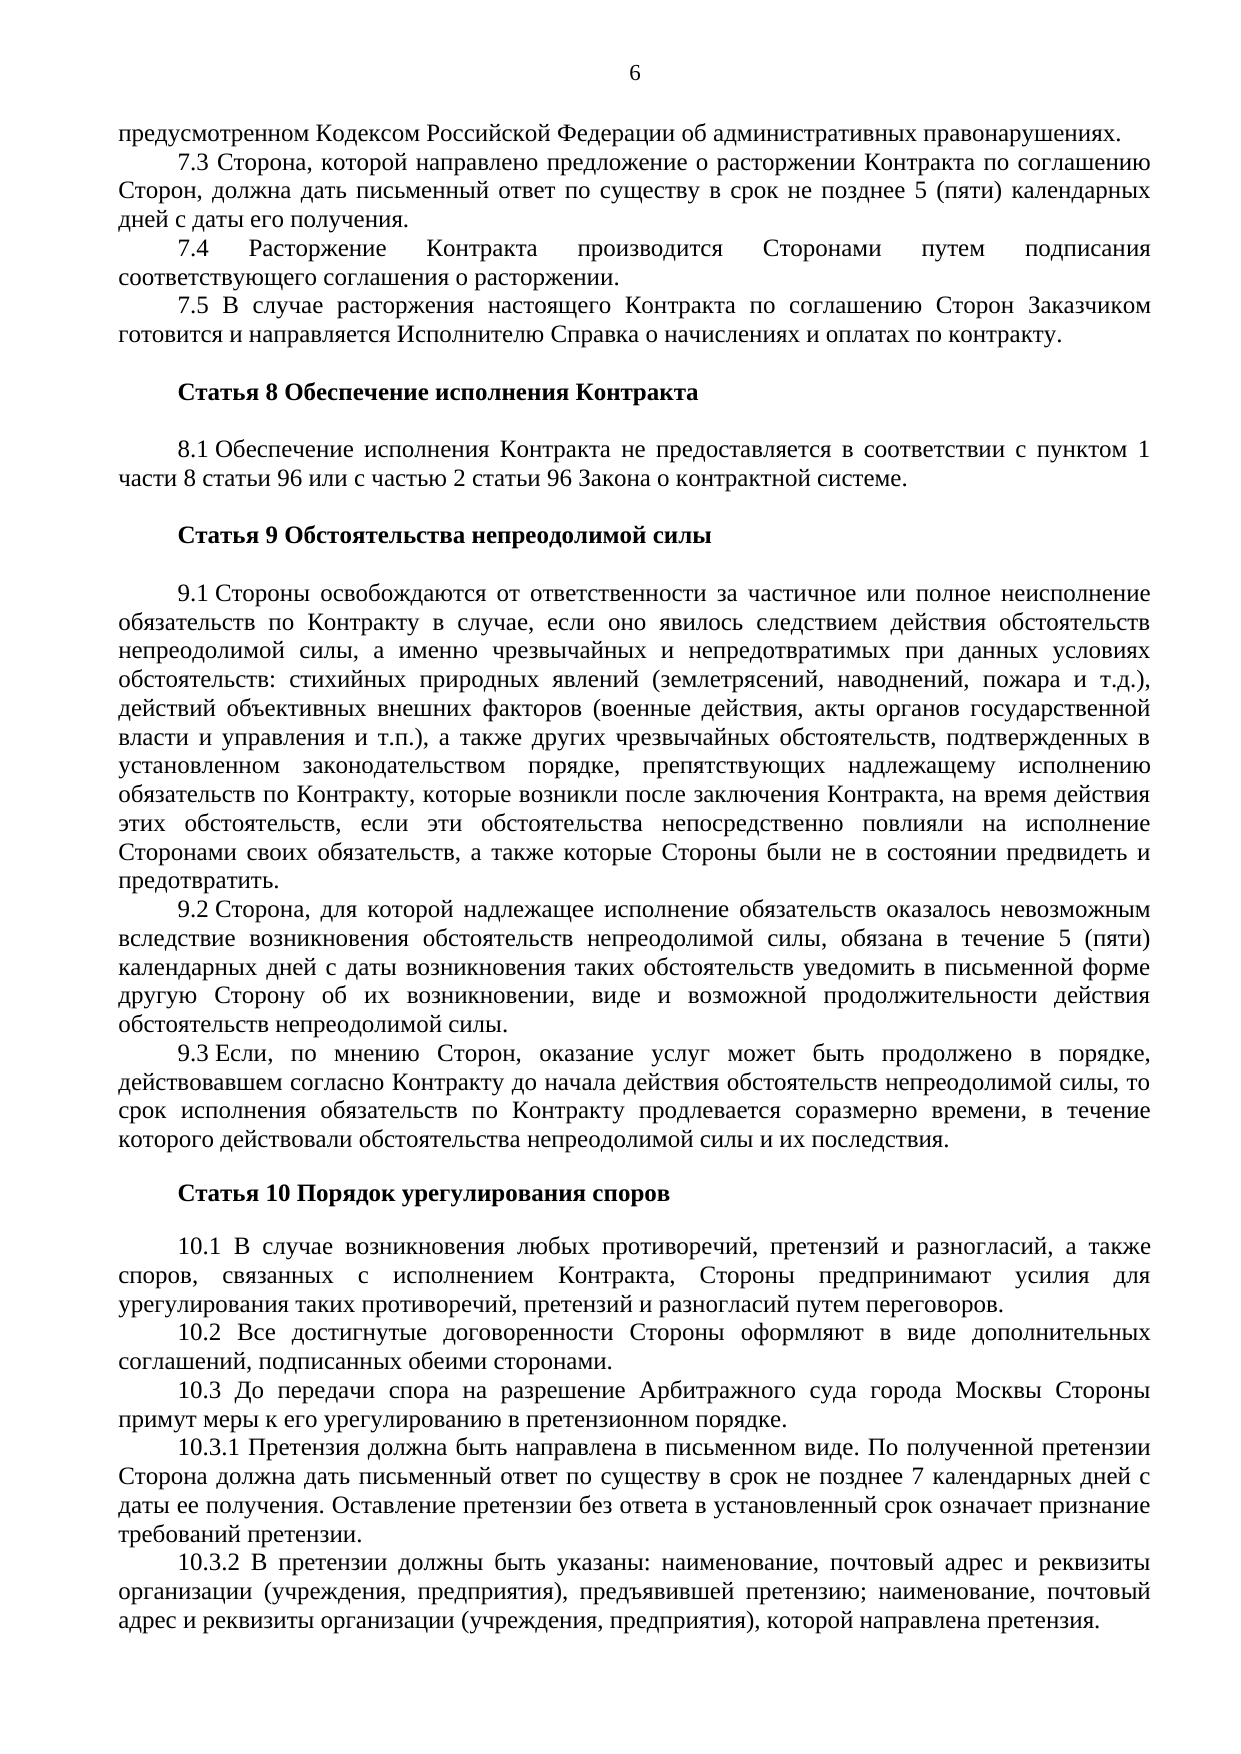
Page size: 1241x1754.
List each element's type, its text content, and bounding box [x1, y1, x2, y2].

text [118, 118, 1152, 147]
text Статья 9 Обстоятельства непреодолимой силы [118, 521, 1152, 549]
text 9.3 Если, по мнению Сторон, оказание услуг может быть продолжено в порядке, действовавшем согласно Контракту до начала действия обстоятельств непреодолимой силы, то срок исполнения обязательств по Контракту продлевается соразмерно времени, в течение которого действовали обстоятельства непреодолимой силы и их последствия. [118, 1038, 1152, 1153]
text Статья 10 Порядок урегулирования споров [118, 1178, 1152, 1207]
text 7.5 В случае расторжения настоящего Контракта по соглашению Сторон Заказчиком готовится и направляется Исполнителю Справка о начислениях и оплатах по контракту. [118, 291, 1152, 348]
text 10.2 Все достигнутые договоренности Стороны оформляют в виде дополнительных соглашений, подписанных обеими сторонами. [118, 1317, 1152, 1375]
text 10.3.1 Претензия должна быть направлена в письменном виде. По полученной претензии Сторона должна дать письменный ответ по существу в срок не позднее 7 календарных дней с даты ее получения. Оставление претензии без ответа в установленный срок означает признание требований претензии. [118, 1432, 1152, 1547]
text 7.3 Сторона, которой направлено предложение о расторжении Контракта по соглашению Сторон, должна дать письменный ответ по существу в срок не позднее 5 (пяти) календарных дней с даты его получения. [118, 147, 1152, 233]
text 10.3 До передачи спора на разрешение Арбитражного суда города Москвы Стороны примут меры к его урегулированию в претензионном порядке. [118, 1375, 1152, 1432]
text 8.1 Обеспечение исполнения Контракта не предоставляется в соответствии с пунктом 1 части 8 статьи 96 или с частью 2 статьи 96 Закона о контрактной системе. [118, 434, 1152, 492]
text 10.1 В случае возникновения любых противоречий, претензий и разногласий, а также споров, связанных с исполнением Контракта, Стороны предпринимают усилия для урегулирования таких противоречий, претензий и разногласий путем переговоров. [118, 1231, 1152, 1317]
text 10.3.2 В претензии должны быть указаны: наименование, почтовый адрес и реквизиты организации (учреждения, предприятия), предъявившей претензию; наименование, почтовый адрес и реквизиты организации (учреждения, предприятия), которой направлена претензия. [118, 1547, 1152, 1634]
text Статья 8 Обеспечение исполнения Контракта [118, 377, 1152, 406]
text 9.1 Стороны освобождаются от ответственности за частичное или полное неисполнение обязательств по Контракту в случае, если оно явилось следствием действия обстоятельств непреодолимой силы, а именно чрезвычайных и непредотвратимых при данных условиях обстоятельств: стихийных природных явлений (землетрясений, наводнений, пожара и т.д.), действий объективных внешних факторов (военные действия, акты органов государственной власти и управления и т.п.), а также других чрезвычайных обстоятельств, подтвержденных в установленном законодательством порядке, препятствующих надлежащему исполнению обязательств по Контракту, которые возникли после заключения Контракта, на время действия этих обстоятельств, если эти обстоятельства непосредственно повлияли на исполнение Сторонами своих обязательств, а также которые Стороны были не в состоянии предвидеть и предотвратить. [118, 578, 1152, 894]
text 7.4 Расторжение Контракта производится Сторонами путем подписания соответствующего соглашения о расторжении. [118, 233, 1152, 291]
text 9.2 Сторона, для которой надлежащее исполнение обязательств оказалось невозможным вследствие возникновения обстоятельств непреодолимой силы, обязана в течение 5 (пяти) календарных дней с даты возникновения таких обстоятельств уведомить в письменной форме другую Сторону об их возникновении, виде и возможной продолжительности действия обстоятельств непреодолимой силы. [118, 894, 1152, 1038]
